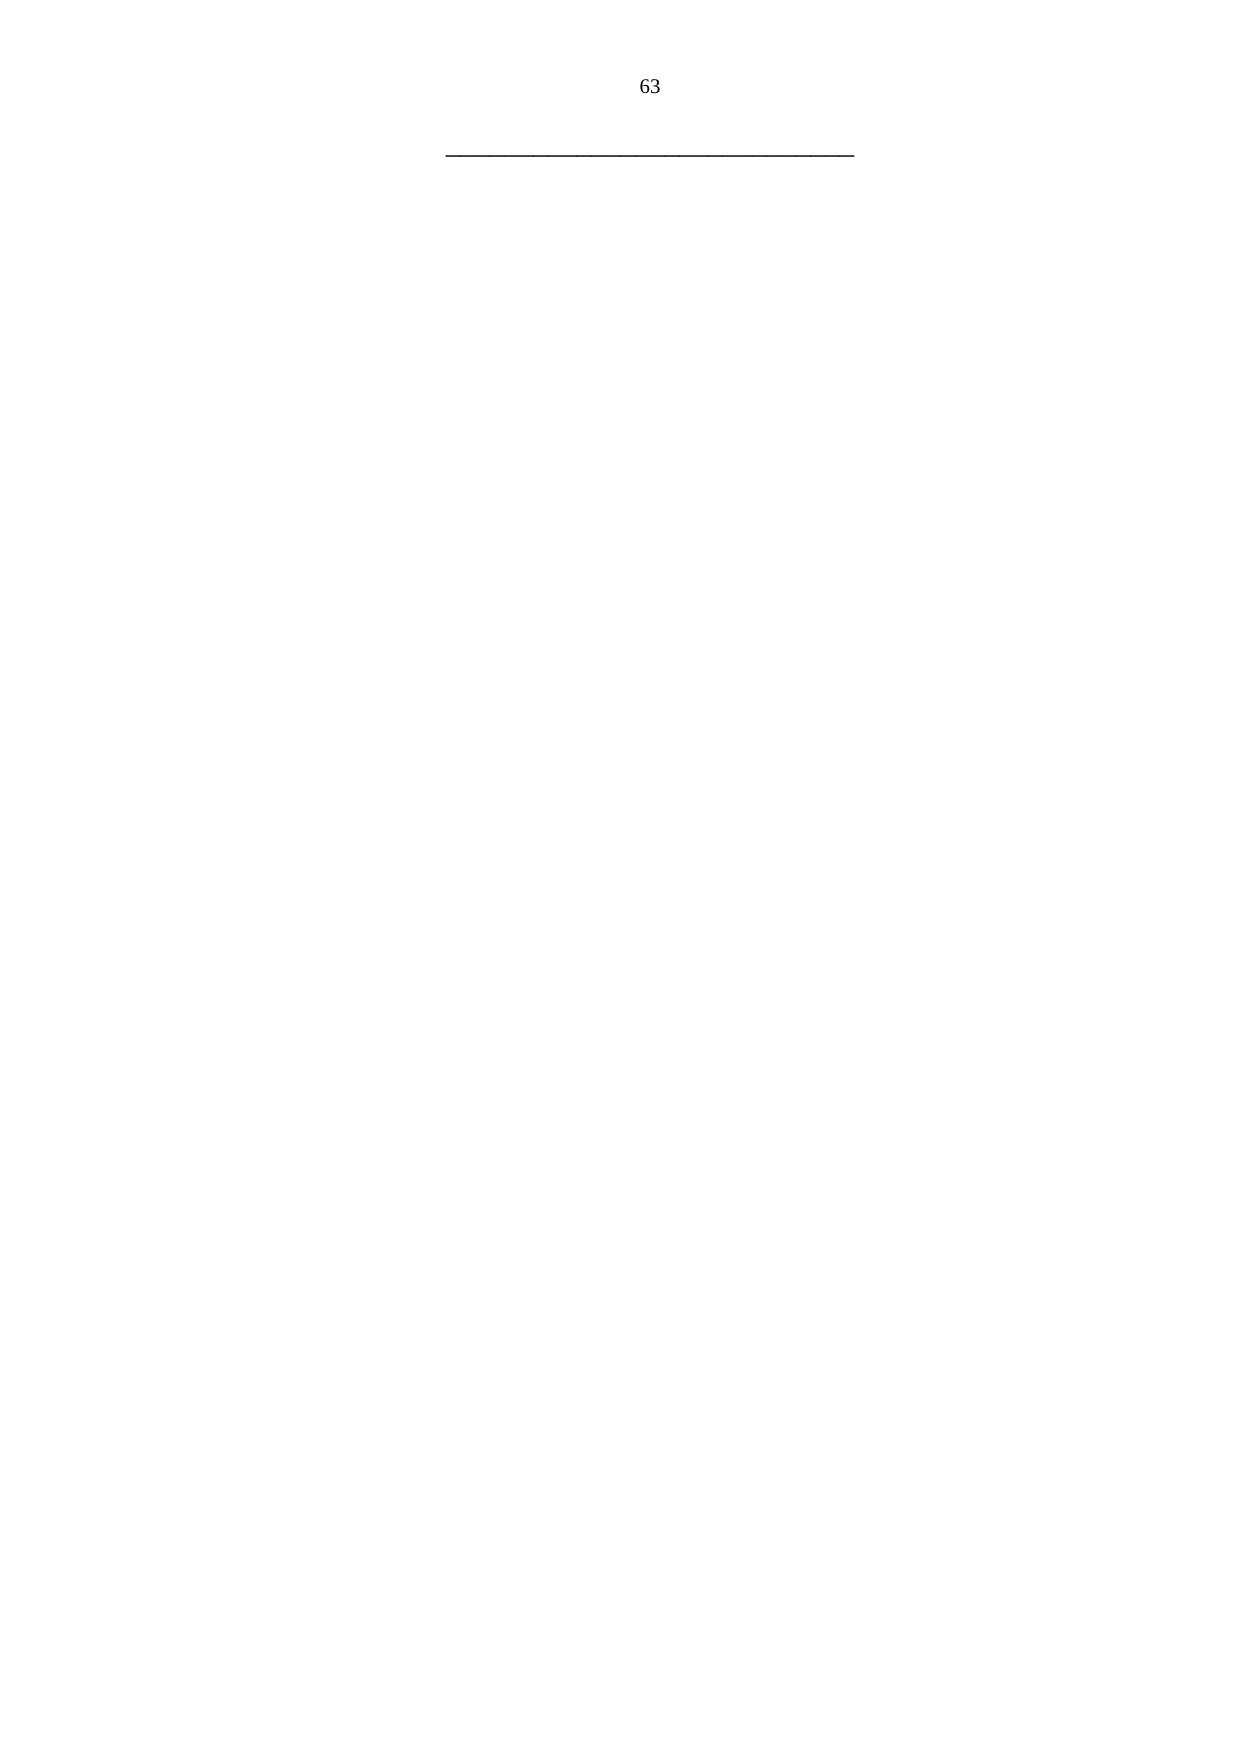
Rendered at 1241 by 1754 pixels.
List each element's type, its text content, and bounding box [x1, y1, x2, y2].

text ____________________________ [148, 126, 1152, 159]
